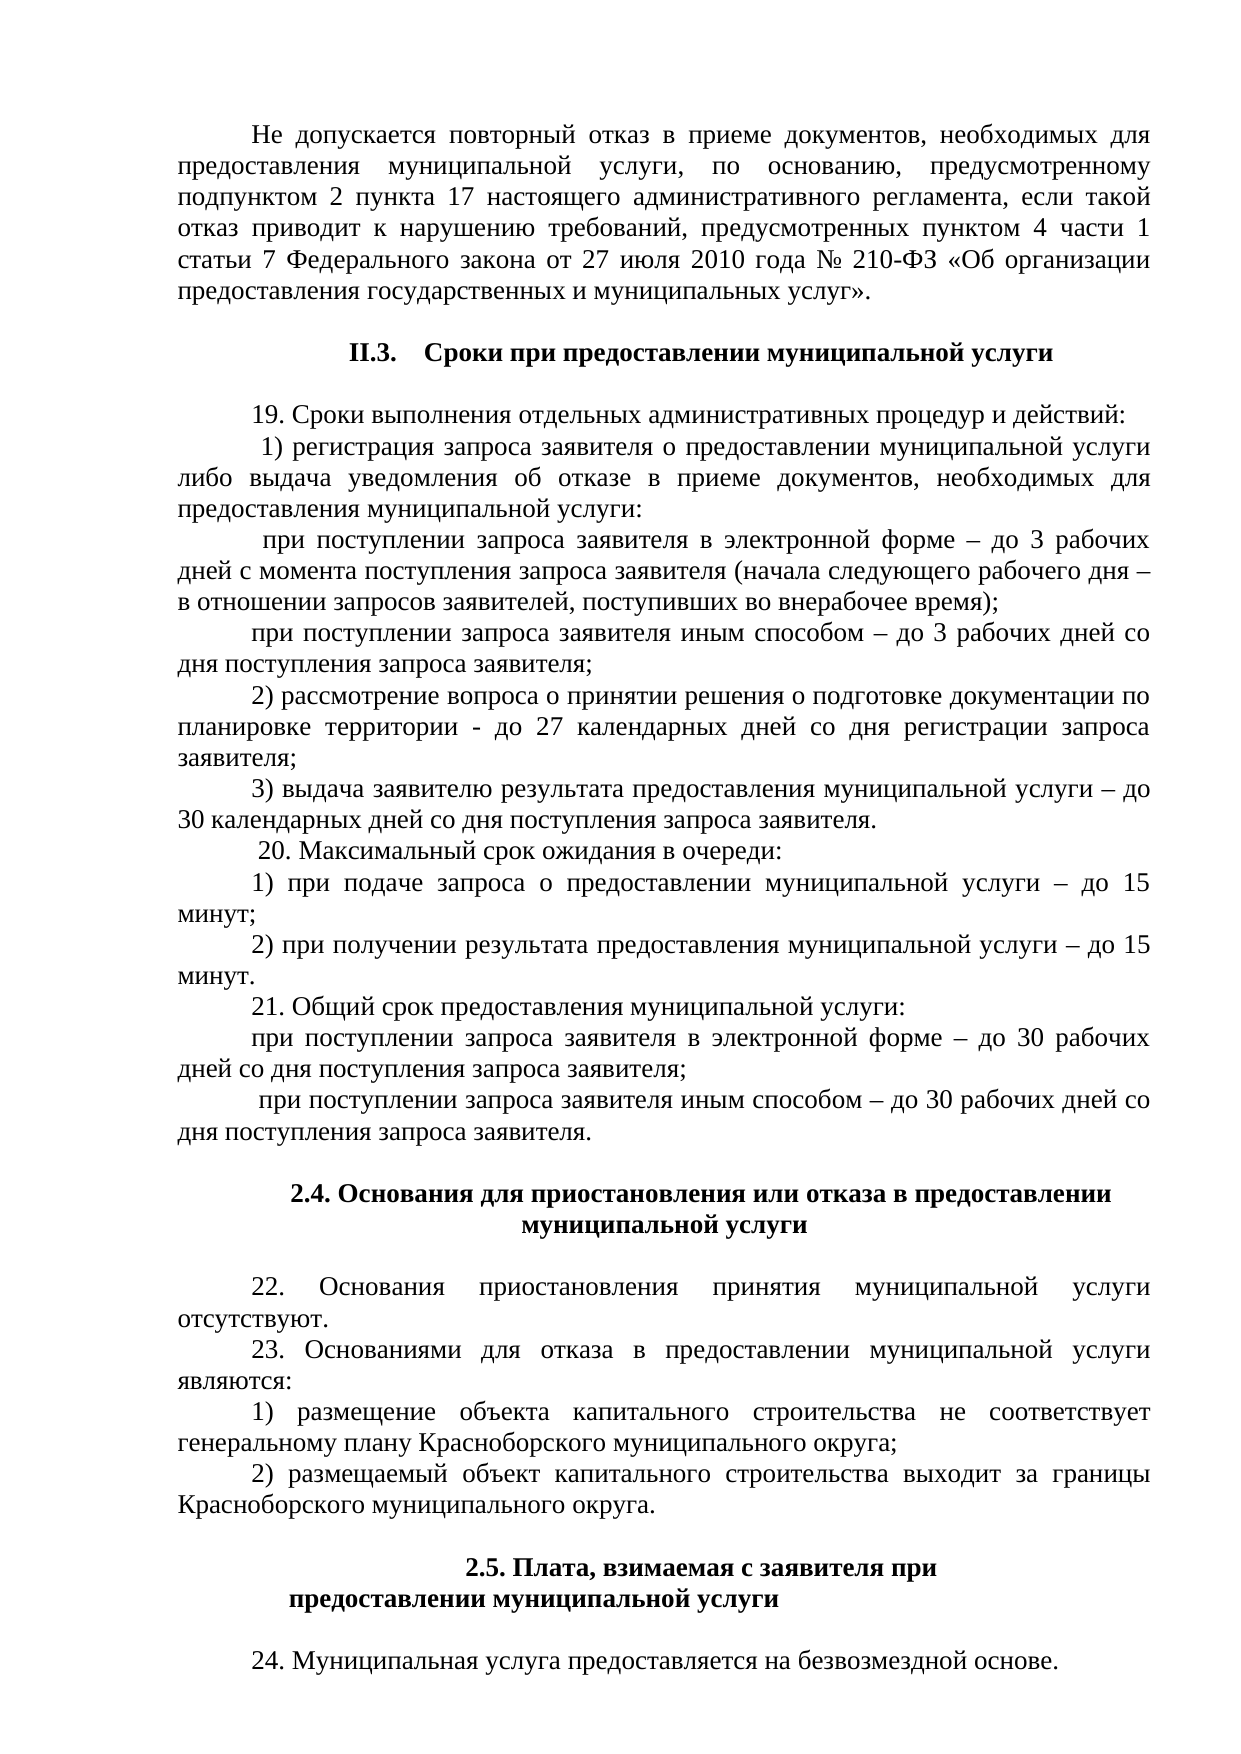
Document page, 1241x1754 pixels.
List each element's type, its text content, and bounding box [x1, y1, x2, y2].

list Сроки при предоставлении муниципальной услуги [251, 336, 1152, 367]
text 1) размещение объекта капитального строительства не соответствует генеральному плану Красноборского муниципального округа; [177, 1395, 1152, 1457]
text Не допускается повторный отказ в приеме документов, необходимых для предоставления муниципальной услуги, по основанию, предусмотренному подпунктом 2 пункта 17 настоящего административного регламента, если такой отказ приводит к нарушению требований, предусмотренных пунктом 4 части 1 статьи 7 Федерального закона от 27 июля 2010 года № 210-ФЗ «Об организации предоставления государственных и муниципальных услуг». [177, 118, 1152, 305]
text 24. Муниципальная услуга предоставляется на безвозмездной основе. [177, 1644, 1152, 1675]
text 2.5. Плата, взимаемая с заявителя при [177, 1551, 1152, 1582]
text 23. Основаниями для отказа в предоставлении муниципальной услуги являются: [177, 1333, 1152, 1395]
text при поступлении запроса заявителя в электронной форме – до 30 рабочих дней со дня поступления запроса заявителя; [177, 1021, 1152, 1084]
text 22. Основания приостановления принятия муниципальной услуги отсутствуют. [177, 1271, 1152, 1333]
text 2) при получении результата предоставления муниципальной услуги – до 15 минут. [177, 928, 1152, 990]
text при поступлении запроса заявителя иным способом – до 3 рабочих дней со дня поступления запроса заявителя; [177, 616, 1152, 679]
text 1) регистрация запроса заявителя о предоставлении муниципальной услуги либо выдача уведомления об отказе в приеме документов, необходимых для предоставления муниципальной услуги: [177, 429, 1152, 523]
text при поступлении запроса заявителя иным способом – до 30 рабочих дней со дня поступления запроса заявителя. [177, 1084, 1152, 1146]
text при поступлении запроса заявителя в электронной форме – до 3 рабочих дней с момента поступления запроса заявителя (начала следующего рабочего дня – в отношении запросов заявителей, поступивших во внерабочее время); [177, 523, 1152, 616]
list предоставлении муниципальной услуги [288, 1582, 1152, 1613]
text 2) размещаемый объект капитального строительства выходит за границы Красноборского муниципального округа. [177, 1457, 1152, 1520]
text 3) выдача заявителю результата предоставления муниципальной услуги – до 30 календарных дней со дня поступления запроса заявителя. [177, 772, 1152, 834]
text 21. Общий срок предоставления муниципальной услуги: [177, 990, 1152, 1021]
text 2) рассмотрение вопроса о принятии решения о подготовке документации по планировке территории - до 27 календарных дней со дня регистрации запроса заявителя; [177, 679, 1152, 772]
text 2.4. Основания для приостановления или отказа в предоставлении муниципальной услуги [177, 1177, 1152, 1239]
text 19. Сроки выполнения отдельных административных процедур и действий: [177, 398, 1152, 429]
text 20. Максимальный срок ожидания в очереди: [177, 834, 1152, 866]
text 1) при подаче запроса о предоставлении муниципальной услуги – до 15 минут; [177, 866, 1152, 928]
